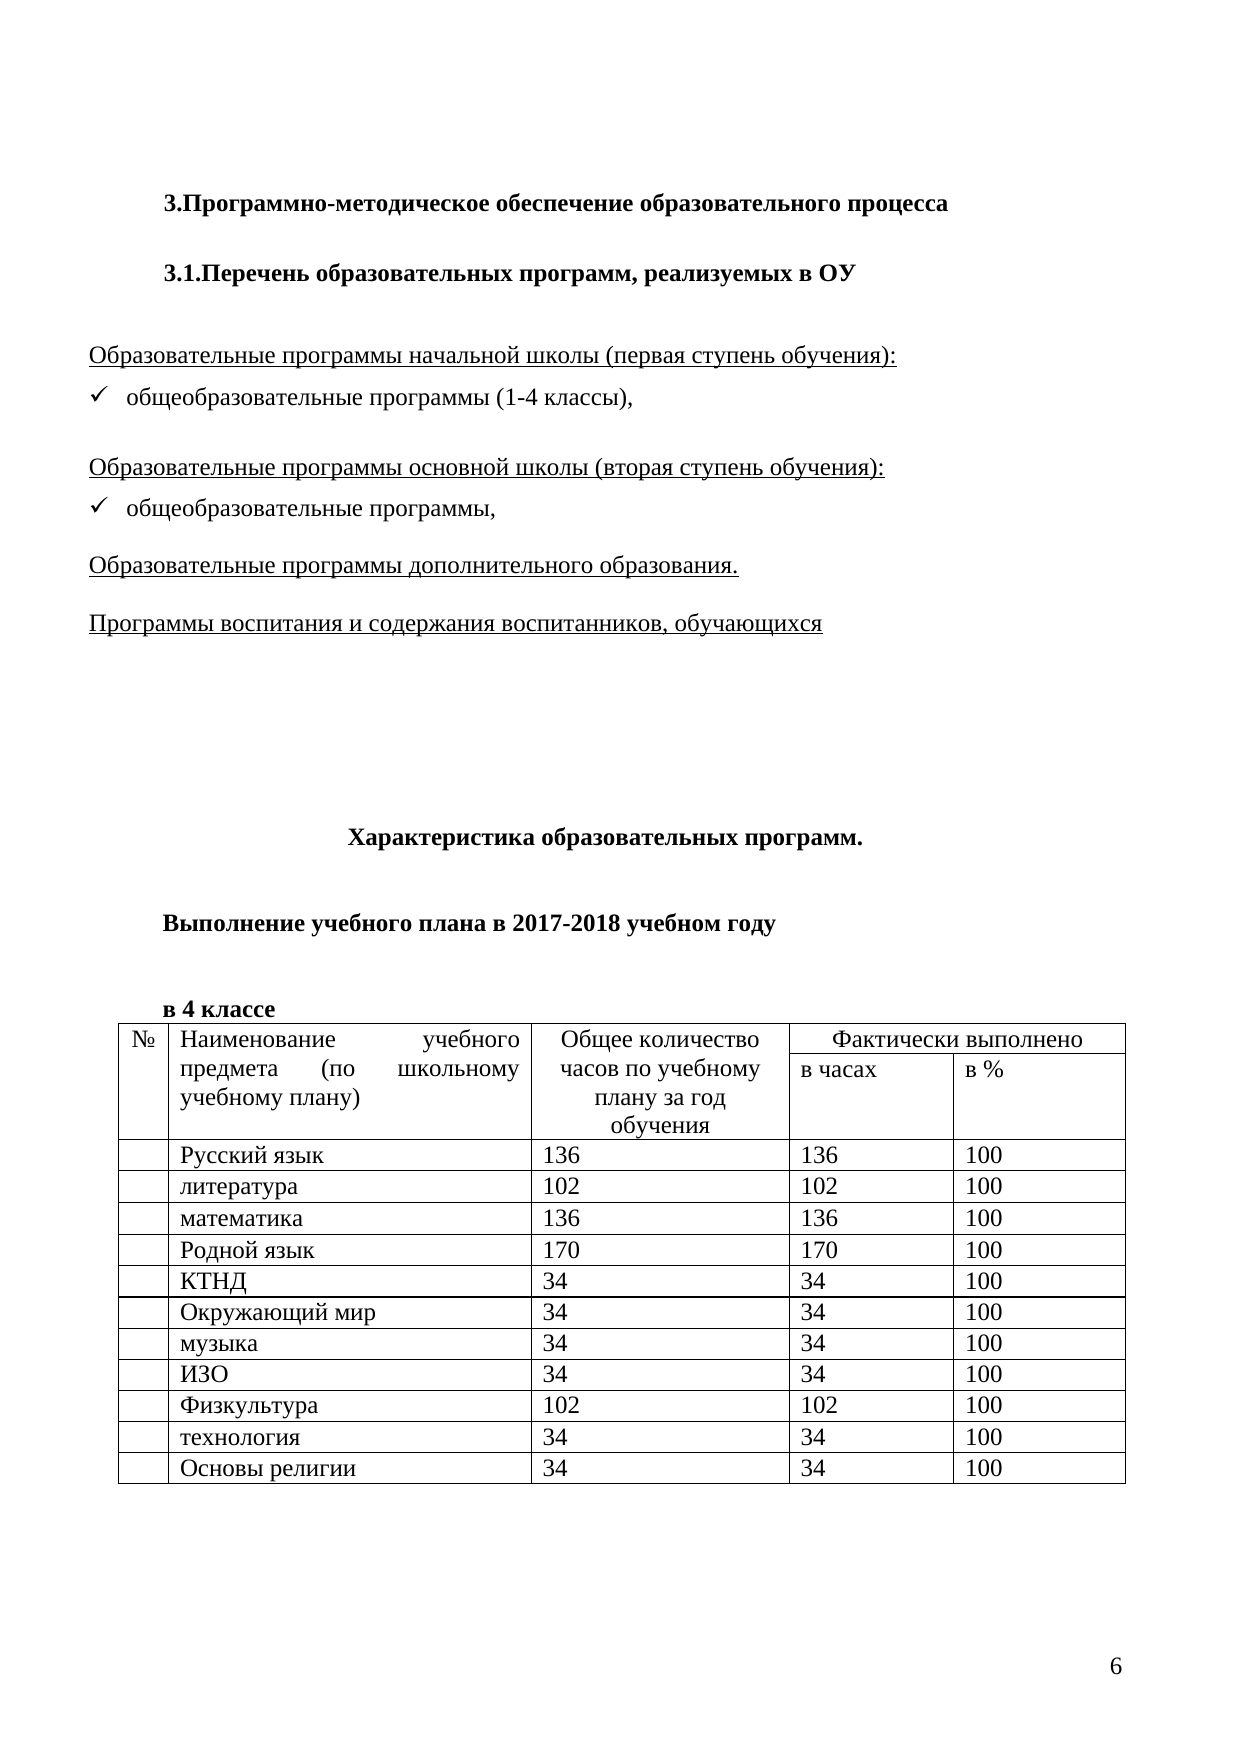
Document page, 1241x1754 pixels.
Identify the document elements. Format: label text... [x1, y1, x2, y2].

text Образовательные программы начальной школы (первая ступень обучения): [89, 341, 1122, 369]
text Характеристика образовательных программ. [89, 822, 1122, 851]
text в 4 классе [89, 994, 1122, 1023]
table_header № [119, 1024, 168, 1139]
table_cell 100 [954, 1203, 1125, 1234]
table_header Наименование учебного предмета (по школьному учебному плану) [169, 1024, 531, 1139]
table_cell Физкультура [169, 1391, 531, 1421]
table_cell 170 [790, 1235, 953, 1265]
text 3.Программно-методическое обеспечение образовательного процесса [89, 188, 1122, 217]
table_cell 102 [532, 1171, 789, 1202]
table_cell 170 [532, 1235, 789, 1265]
table_cell 34 [790, 1298, 953, 1327]
table_header Общее количество часов по учебному плану за год обучения [532, 1024, 789, 1139]
table_cell 100 [954, 1422, 1125, 1452]
table_cell технология [169, 1422, 531, 1452]
table_cell [119, 1266, 168, 1296]
text Программы воспитания и содержания воспитанников, обучающихся [89, 608, 1122, 637]
table_cell 34 [532, 1329, 789, 1358]
table_header Фактически выполнено [790, 1024, 1125, 1053]
list общеобразовательные программы (1-4 классы), [89, 382, 1122, 411]
table_cell 100 [954, 1140, 1125, 1170]
table_cell [119, 1140, 168, 1170]
table_cell 136 [790, 1203, 953, 1234]
table_cell 34 [790, 1453, 953, 1483]
table_cell ИЗО [169, 1360, 531, 1389]
table_cell [119, 1453, 168, 1483]
table_cell Основы религии [169, 1453, 531, 1483]
table_cell [119, 1391, 168, 1421]
text Образовательные программы дополнительного образования. [89, 551, 1122, 579]
table_cell 136 [532, 1203, 789, 1234]
table_cell Русский язык [169, 1140, 531, 1170]
table_cell 34 [790, 1329, 953, 1358]
list общеобразовательные программы, [89, 493, 1122, 522]
table_cell КТНД [169, 1266, 531, 1296]
table_cell 100 [954, 1235, 1125, 1265]
table_cell 34 [532, 1298, 789, 1327]
text 3.1.Перечень образовательных программ, реализуемых в ОУ [89, 258, 1122, 287]
table_cell 100 [954, 1171, 1125, 1202]
table_cell 102 [790, 1391, 953, 1421]
list Образовательные программы основной школы (вторая ступень обучения): [89, 452, 1122, 481]
table_cell Родной язык [169, 1235, 531, 1265]
table_cell 100 [954, 1453, 1125, 1483]
table_cell 136 [532, 1140, 789, 1170]
table_cell 34 [532, 1453, 789, 1483]
table_cell математика [169, 1203, 531, 1234]
table_cell 100 [954, 1266, 1125, 1296]
table_cell [119, 1203, 168, 1234]
table_cell в % [954, 1054, 1125, 1139]
table_cell в часах [790, 1054, 953, 1139]
table_cell [119, 1235, 168, 1265]
table_cell 100 [954, 1329, 1125, 1358]
table_cell 34 [532, 1422, 789, 1452]
table_cell [119, 1422, 168, 1452]
table_cell музыка [169, 1329, 531, 1358]
table_cell 136 [790, 1140, 953, 1170]
table_cell 102 [790, 1171, 953, 1202]
table_cell [119, 1298, 168, 1327]
table_cell 34 [790, 1422, 953, 1452]
table_cell 102 [532, 1391, 789, 1421]
table_cell 100 [954, 1298, 1125, 1327]
table_cell 34 [790, 1266, 953, 1296]
table_cell 34 [532, 1360, 789, 1389]
table_cell [119, 1360, 168, 1389]
table_cell 34 [790, 1360, 953, 1389]
table_cell [119, 1171, 168, 1202]
table_cell литература [169, 1171, 531, 1202]
table_cell 34 [532, 1266, 789, 1296]
table_cell Окружающий мир [169, 1298, 531, 1327]
table_cell 100 [954, 1391, 1125, 1421]
table_cell [119, 1329, 168, 1358]
table_cell 100 [954, 1360, 1125, 1389]
text Выполнение учебного плана в 2017-2018 учебном году [89, 908, 1122, 937]
